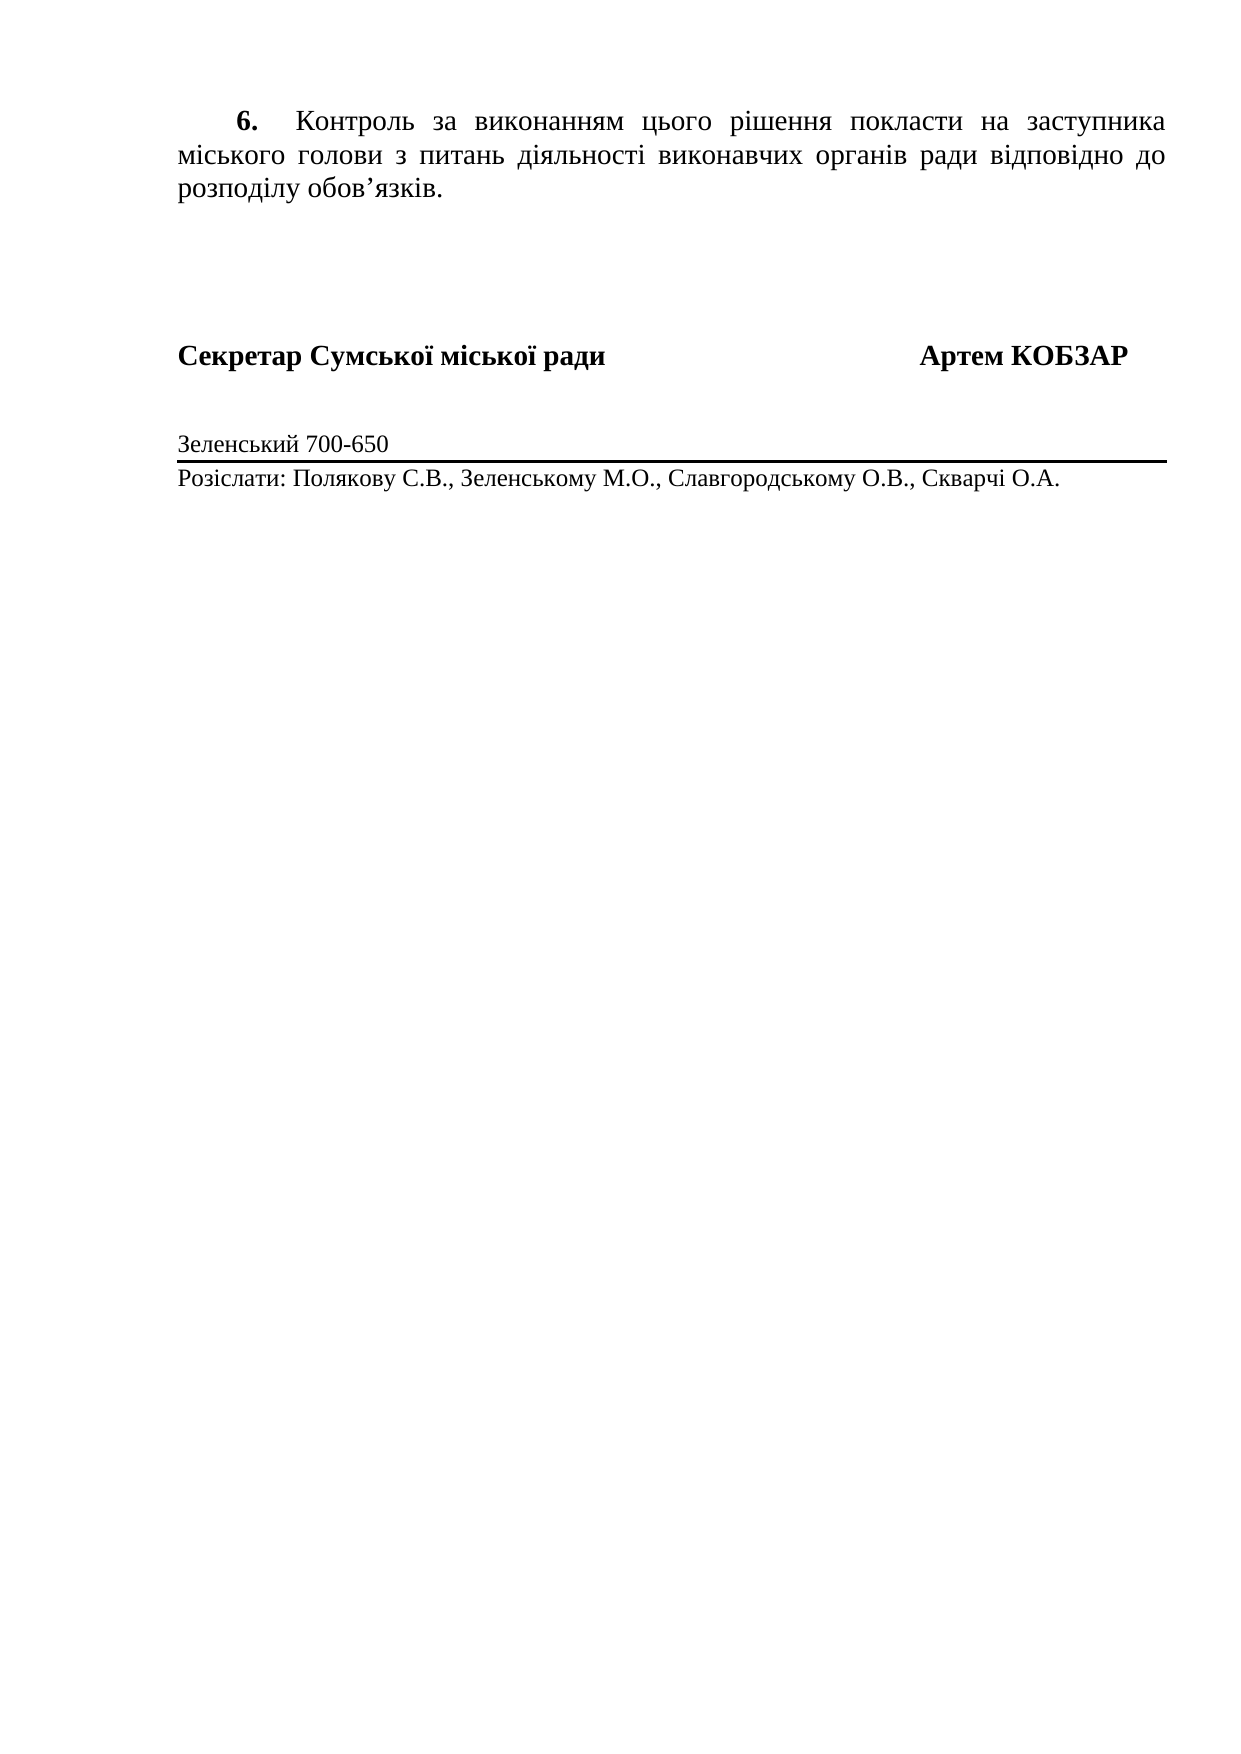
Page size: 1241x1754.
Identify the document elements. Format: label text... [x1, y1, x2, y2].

text Зеленський 700-650 [177, 429, 1167, 460]
text Секретар Сумської міської ради Артем КОБЗАР [177, 338, 1167, 372]
text Розіслати: Полякову С.В., Зеленському М.О., Славгородському О.В., Скварчі О.А. [177, 463, 1167, 492]
list Контроль за виконанням цього рішення покласти на заступника міського голови з питань діяльності виконавчих органів ради відповідно до розподілу обов’язків. [177, 103, 1167, 204]
